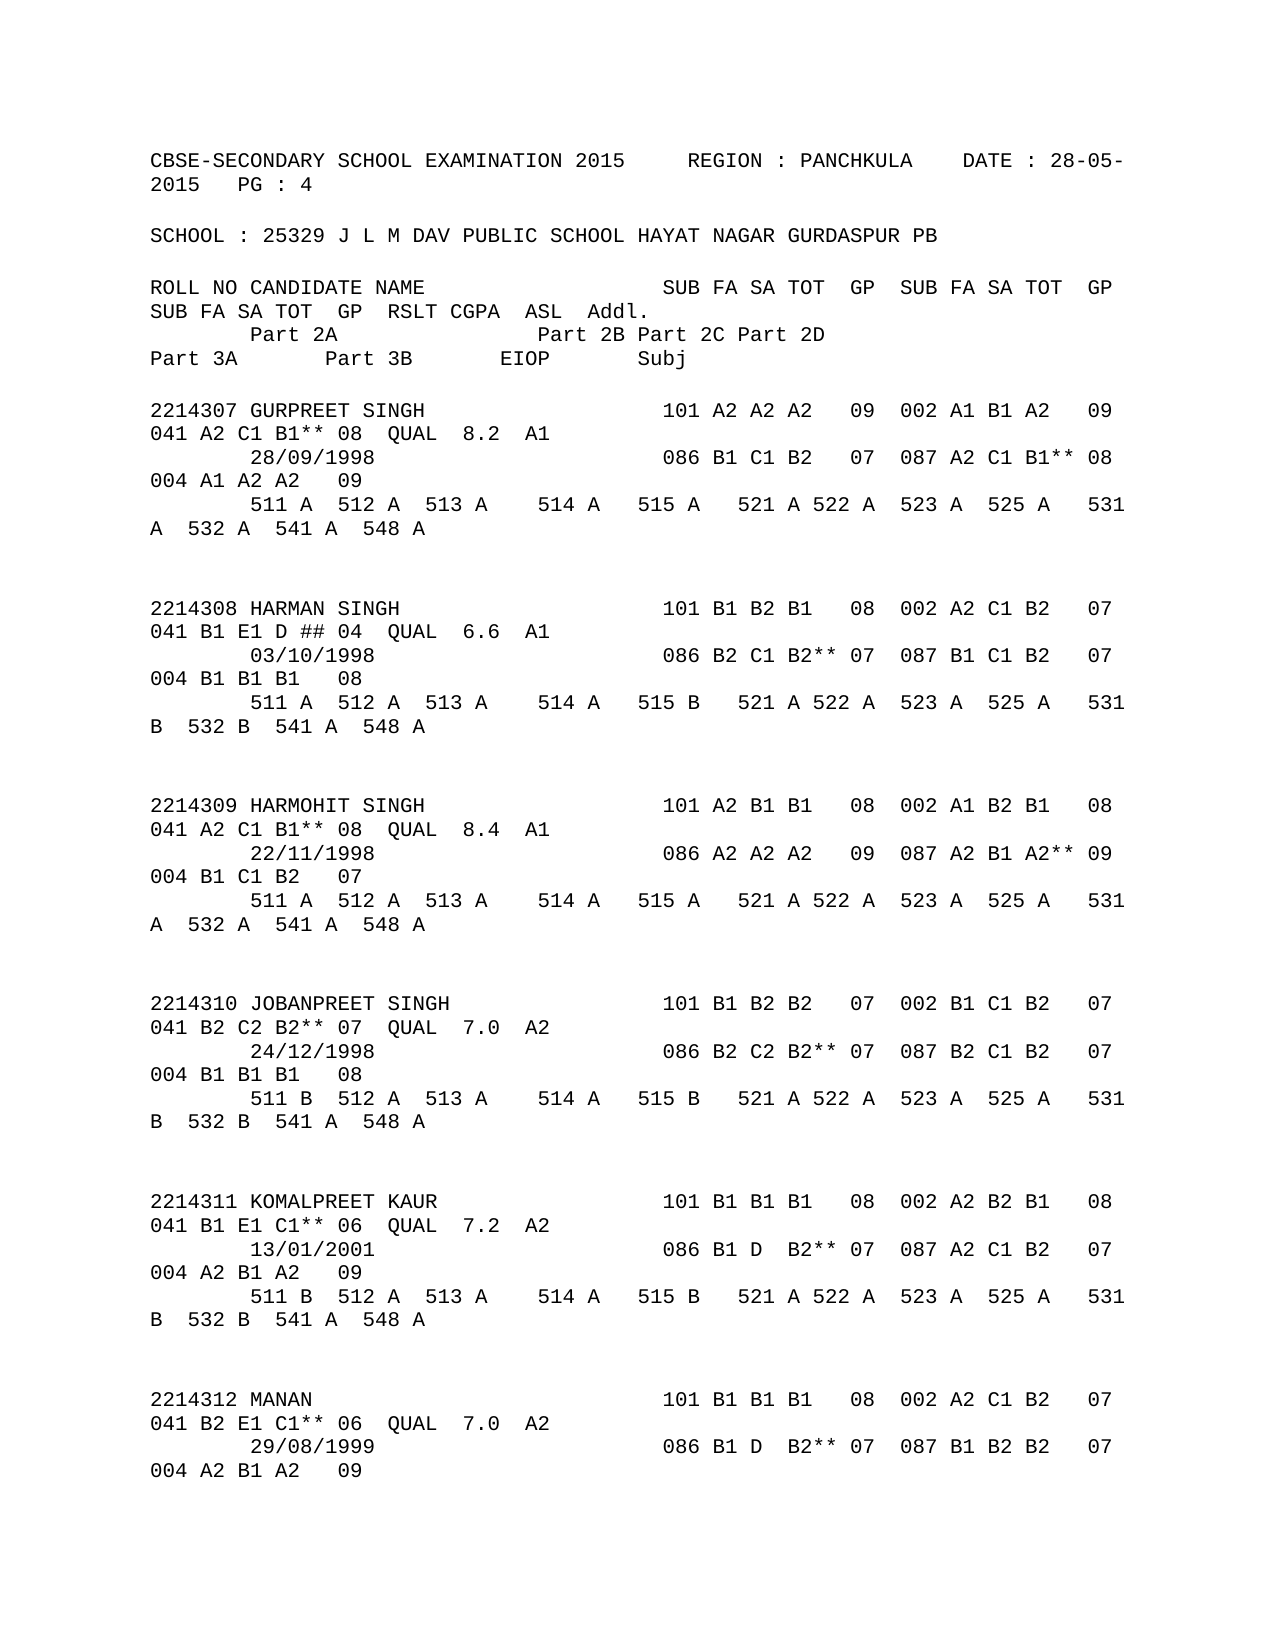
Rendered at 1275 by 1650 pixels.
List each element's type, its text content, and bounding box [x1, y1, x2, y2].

text SCHOOL : 25329 J L M DAV PUBLIC SCHOOL HAYAT NAGAR GURDASPUR PB [150, 225, 1125, 249]
text 03/10/1998 086 B2 C1 B2** 07 087 B1 C1 B2 07 004 B1 B1 B1 08 [150, 645, 1125, 692]
text 2214310 JOBANPREET SINGH 101 B1 B2 B2 07 002 B1 C1 B2 07 041 B2 C2 B2** 07 QUAL 7.0 A2 [150, 993, 1125, 1041]
text ROLL NO CANDIDATE NAME SUB FA SA TOT GP SUB FA SA TOT GP SUB FA SA TOT GP RSLT CGPA ASL Addl. [150, 277, 1125, 324]
text 511 A 512 A 513 A 514 A 515 A 521 A 522 A 523 A 525 A 531 A 532 A 541 A 548 A [150, 494, 1125, 541]
text 2214307 GURPREET SINGH 101 A2 A2 A2 09 002 A1 B1 A2 09 041 A2 C1 B1** 08 QUAL 8.2 A1 [150, 399, 1125, 447]
text 511 B 512 A 513 A 514 A 515 B 521 A 522 A 523 A 525 A 531 B 532 B 541 A 548 A [150, 1286, 1125, 1333]
text 24/12/1998 086 B2 C2 B2** 07 087 B2 C1 B2 07 004 B1 B1 B1 08 [150, 1041, 1125, 1088]
text 2214309 HARMOHIT SINGH 101 A2 B1 B1 08 002 A1 B2 B1 08 041 A2 C1 B1** 08 QUAL 8.4 A1 [150, 795, 1125, 843]
text 2214311 KOMALPREET KAUR 101 B1 B1 B1 08 002 A2 B2 B1 08 041 B1 E1 C1** 06 QUAL 7.2 A2 [150, 1191, 1125, 1238]
text 511 A 512 A 513 A 514 A 515 B 521 A 522 A 523 A 525 A 531 B 532 B 541 A 548 A [150, 692, 1125, 739]
text 511 A 512 A 513 A 514 A 515 A 521 A 522 A 523 A 525 A 531 A 532 A 541 A 548 A [150, 890, 1125, 937]
text 22/11/1998 086 A2 A2 A2 09 087 A2 B1 A2** 09 004 B1 C1 B2 07 [150, 843, 1125, 890]
text CBSE-SECONDARY SCHOOL EXAMINATION 2015 REGION : PANCHKULA DATE : 28-05-2015 PG : 4 [150, 150, 1125, 197]
text 2214312 MANAN 101 B1 B1 B1 08 002 A2 C1 B2 07 041 B2 E1 C1** 06 QUAL 7.0 A2 [150, 1389, 1125, 1436]
text 29/08/1999 086 B1 D B2** 07 087 B1 B2 B2 07 004 A2 B1 A2 09 [150, 1436, 1125, 1484]
text Part 2A Part 2B Part 2C Part 2D Part 3A Part 3B EIOP Subj [150, 324, 1125, 372]
text 28/09/1998 086 B1 C1 B2 07 087 A2 C1 B1** 08 004 A1 A2 A2 09 [150, 447, 1125, 494]
text 2214308 HARMAN SINGH 101 B1 B2 B1 08 002 A2 C1 B2 07 041 B1 E1 D ## 04 QUAL 6.6 A1 [150, 597, 1125, 645]
text 511 B 512 A 513 A 514 A 515 B 521 A 522 A 523 A 525 A 531 B 532 B 541 A 548 A [150, 1088, 1125, 1135]
text 13/01/2001 086 B1 D B2** 07 087 A2 C1 B2 07 004 A2 B1 A2 09 [150, 1238, 1125, 1286]
